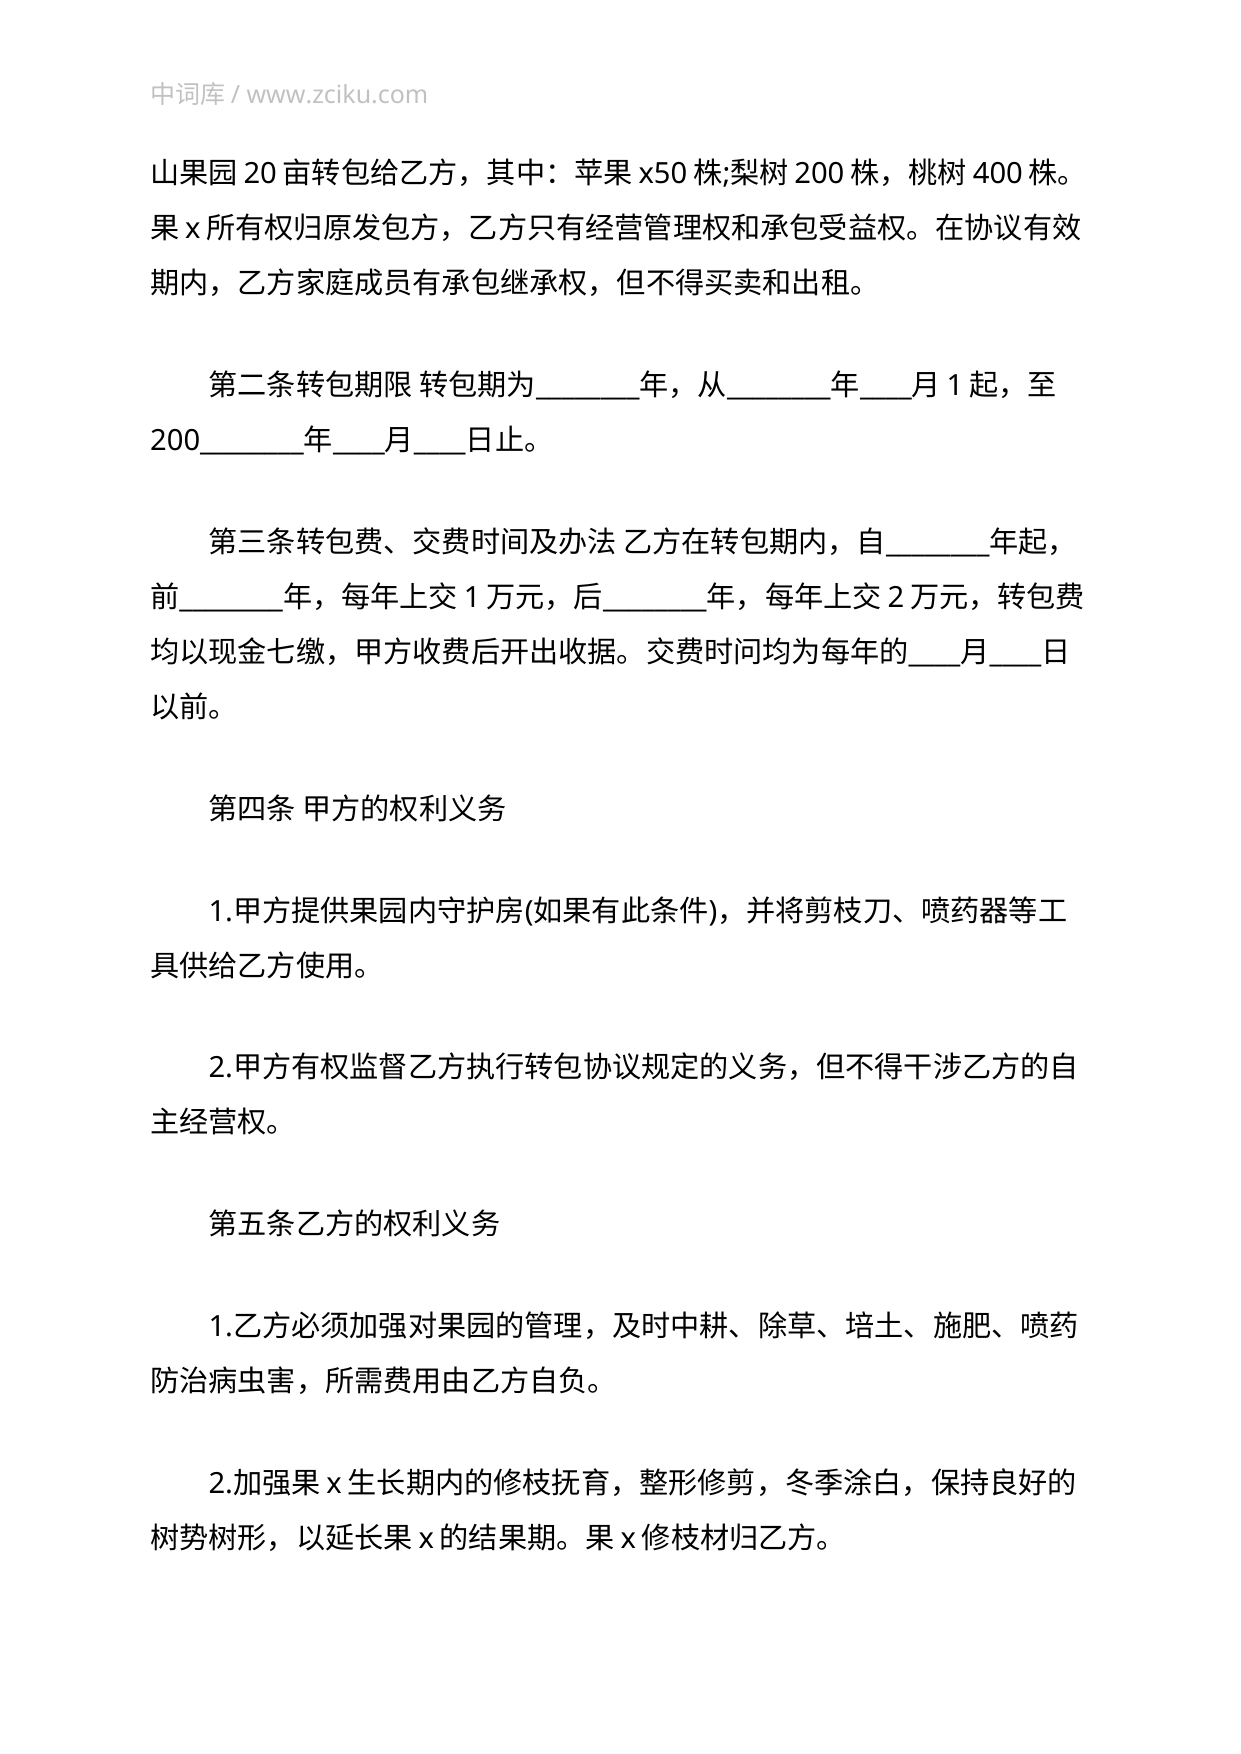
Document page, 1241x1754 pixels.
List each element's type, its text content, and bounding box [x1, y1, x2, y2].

text 第三条转包费、交费时间及办法 乙方在转包期内，自________年起，前________年，每年上交1万元，后________年，每年上交2万元，转包费均以现金七缴，甲方收费后开出收据。交费时问均为每年的____月____日以前。 [150, 519, 1090, 726]
text 第二条转包期限 转包期为________年，从________年____月1起，至200________年____月____日止。 [150, 362, 1090, 459]
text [150, 150, 1090, 302]
text 第四条 甲方的权利义务 [150, 786, 1090, 828]
text 2.加强果x生长期内的修枝抚育，整形修剪，冬季涂白，保持良好的树势树形，以延长果x的结果期。果x修枝材归乙方。 [150, 1459, 1090, 1557]
text 第五条乙方的权利义务 [150, 1201, 1090, 1243]
text 1.甲方提供果园内守护房(如果有此条件)，并将剪枝刀、喷药器等工具供给乙方使用。 [150, 887, 1090, 984]
text 2.甲方有权监督乙方执行转包协议规定的义务，但不得干涉乙方的自主经营权。 [150, 1044, 1090, 1141]
text 1.乙方必须加强对果园的管理，及时中耕、除草、培土、施肥、喷药防治病虫害，所需费用由乙方自负。 [150, 1303, 1090, 1400]
